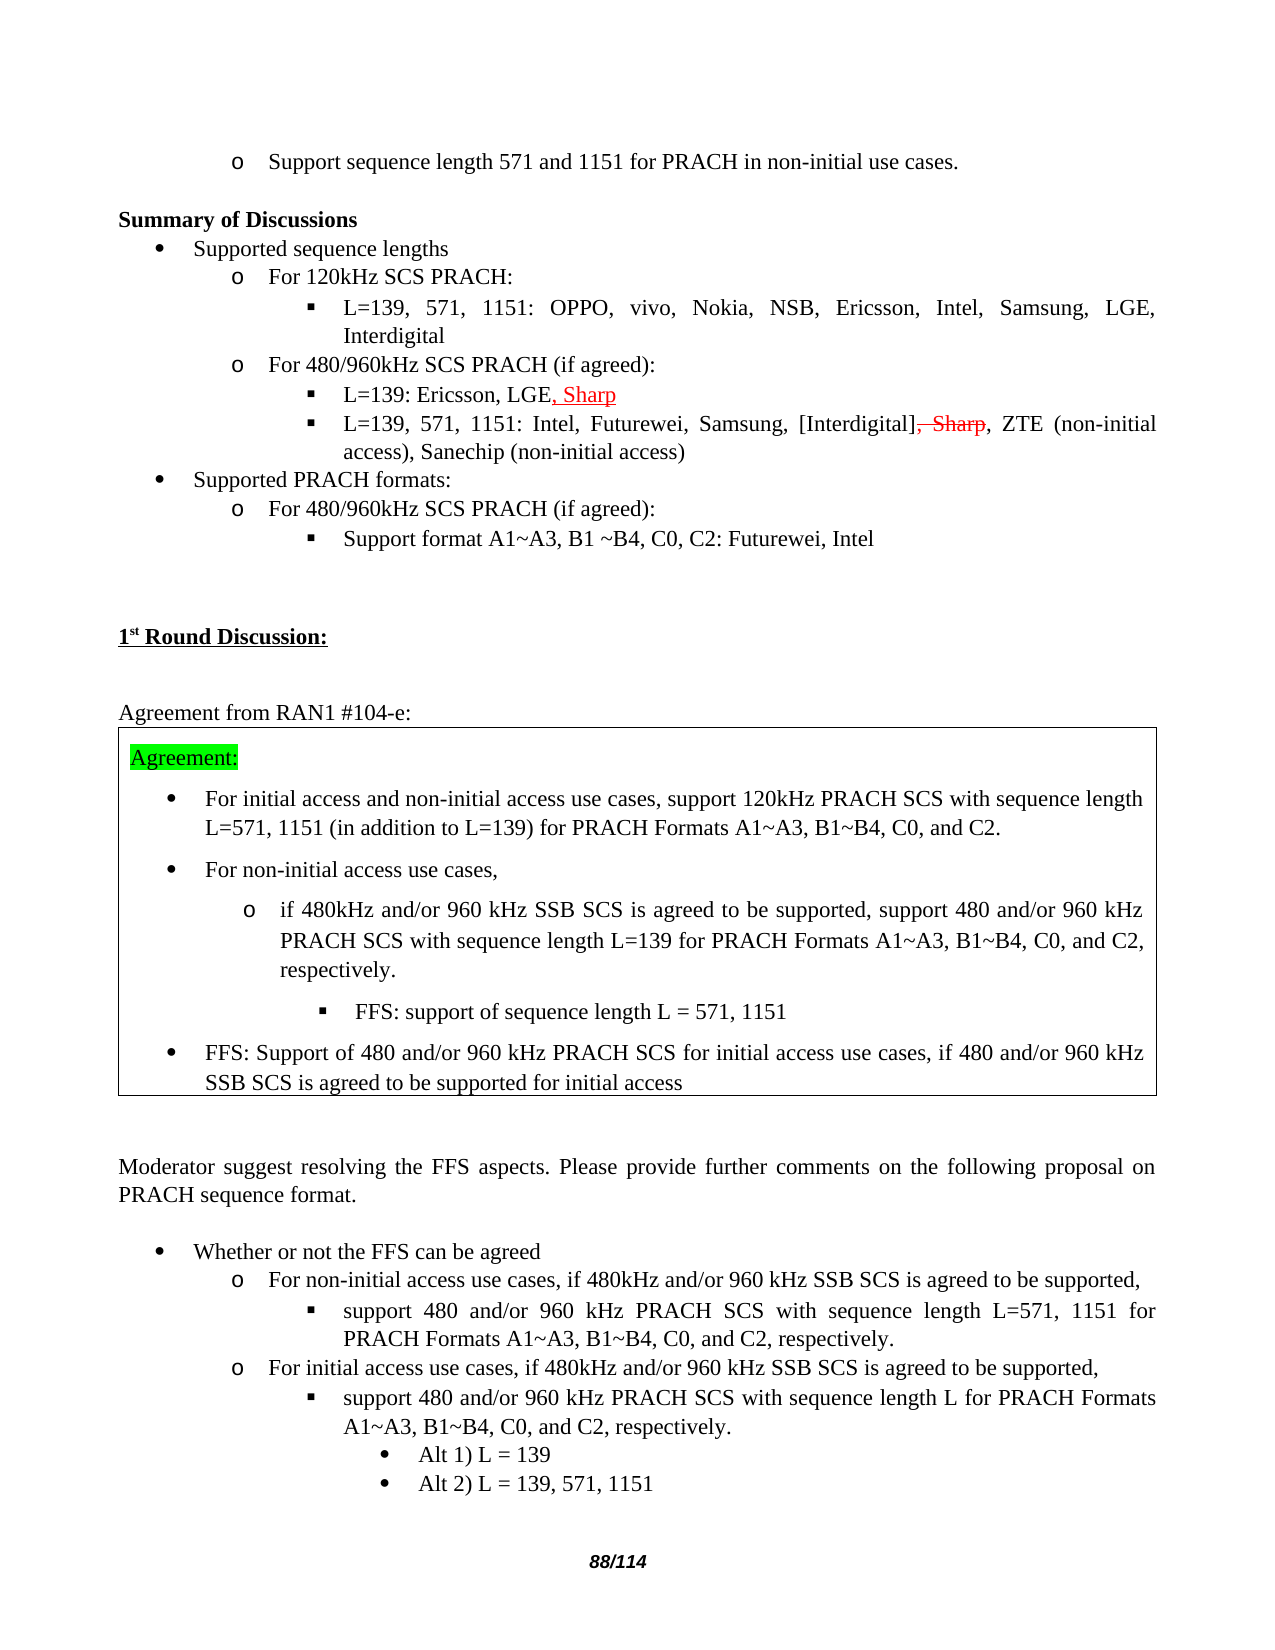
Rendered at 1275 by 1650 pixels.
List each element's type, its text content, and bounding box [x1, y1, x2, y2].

list For 120kHz SCS PRACH: [231, 263, 1157, 292]
text Moderator suggest resolving the FFS aspects. Please provide further comments on the following proposal on PRACH sequence format. [118, 1153, 1157, 1208]
list support 480 and/or 960 kHz PRACH SCS with sequence length L for PRACH Formats A1~A3, B1~B4, C0, and C2, respectively. [306, 1384, 1157, 1439]
list Alt 2) L = 139, 571, 1151 [381, 1469, 1157, 1496]
list Supported PRACH formats: [156, 466, 1157, 493]
list support 480 and/or 960 kHz PRACH SCS with sequence length L=571, 1151 for PRACH Formats A1~A3, B1~B4, C0, and C2, respectively. [306, 1297, 1157, 1352]
list Support format A1~A3, B1 ~B4, C0, C2: Futurewei, Intel [306, 525, 1157, 552]
list L=139: Ericsson, LGE, Sharp [306, 381, 1157, 407]
list For initial access use cases, if 480kHz and/or 960 kHz SSB SCS is agreed to be supported, [231, 1354, 1157, 1382]
list Alt 1) L = 139 [381, 1441, 1157, 1467]
list For non-initial access use cases, if 480kHz and/or 960 kHz SSB SCS is agreed to be supported, [231, 1267, 1157, 1295]
list L=139, 571, 1151: Intel, Futurewei, Samsung, [Interdigital], Sharp, ZTE (non-initial access), Sanechip (non-initial access) [306, 409, 1157, 464]
text Summary of Discussions [118, 207, 1157, 233]
list Whether or not the FFS can be agreed [156, 1238, 1157, 1264]
list Supported sequence lengths [156, 235, 1157, 261]
table_header Agreement: For initial access and non-initial access use cases, support 120kHz PRACH SCS with sequence length L=571, 1151 (in addition to L=139) for PRACH Formats A1~A3, B1~B4, C0, and C2. For non-initial access use cases, if 480kHz and/or 960 kHz SSB SCS is agreed to be supported, support 480 and/or 960 kHz PRACH SCS with sequence length L=139 for PRACH Formats A1~A3, B1~B4, C0, and C2, respectively. FFS: support of sequence length L = 571, 1151 FFS: Support of 480 and/or 960 kHz PRACH SCS for initial access use cases, if 480 and/or 960 kHz SSB SCS is agreed to be supported for initial access [119, 728, 1156, 1095]
text Agreement from RAN1 #104-e: [118, 699, 1157, 725]
subtitle 1st Round Discussion: [118, 623, 1157, 649]
list For 480/960kHz SCS PRACH (if agreed): [231, 351, 1157, 379]
list For 480/960kHz SCS PRACH (if agreed): [231, 495, 1157, 523]
list L=139, 571, 1151: OPPO, vivo, Nokia, NSB, Ericsson, Intel, Samsung, LGE, Interdigital [306, 294, 1157, 349]
list Support sequence length 571 and 1151 for PRACH in non-initial use cases. [231, 148, 1157, 176]
